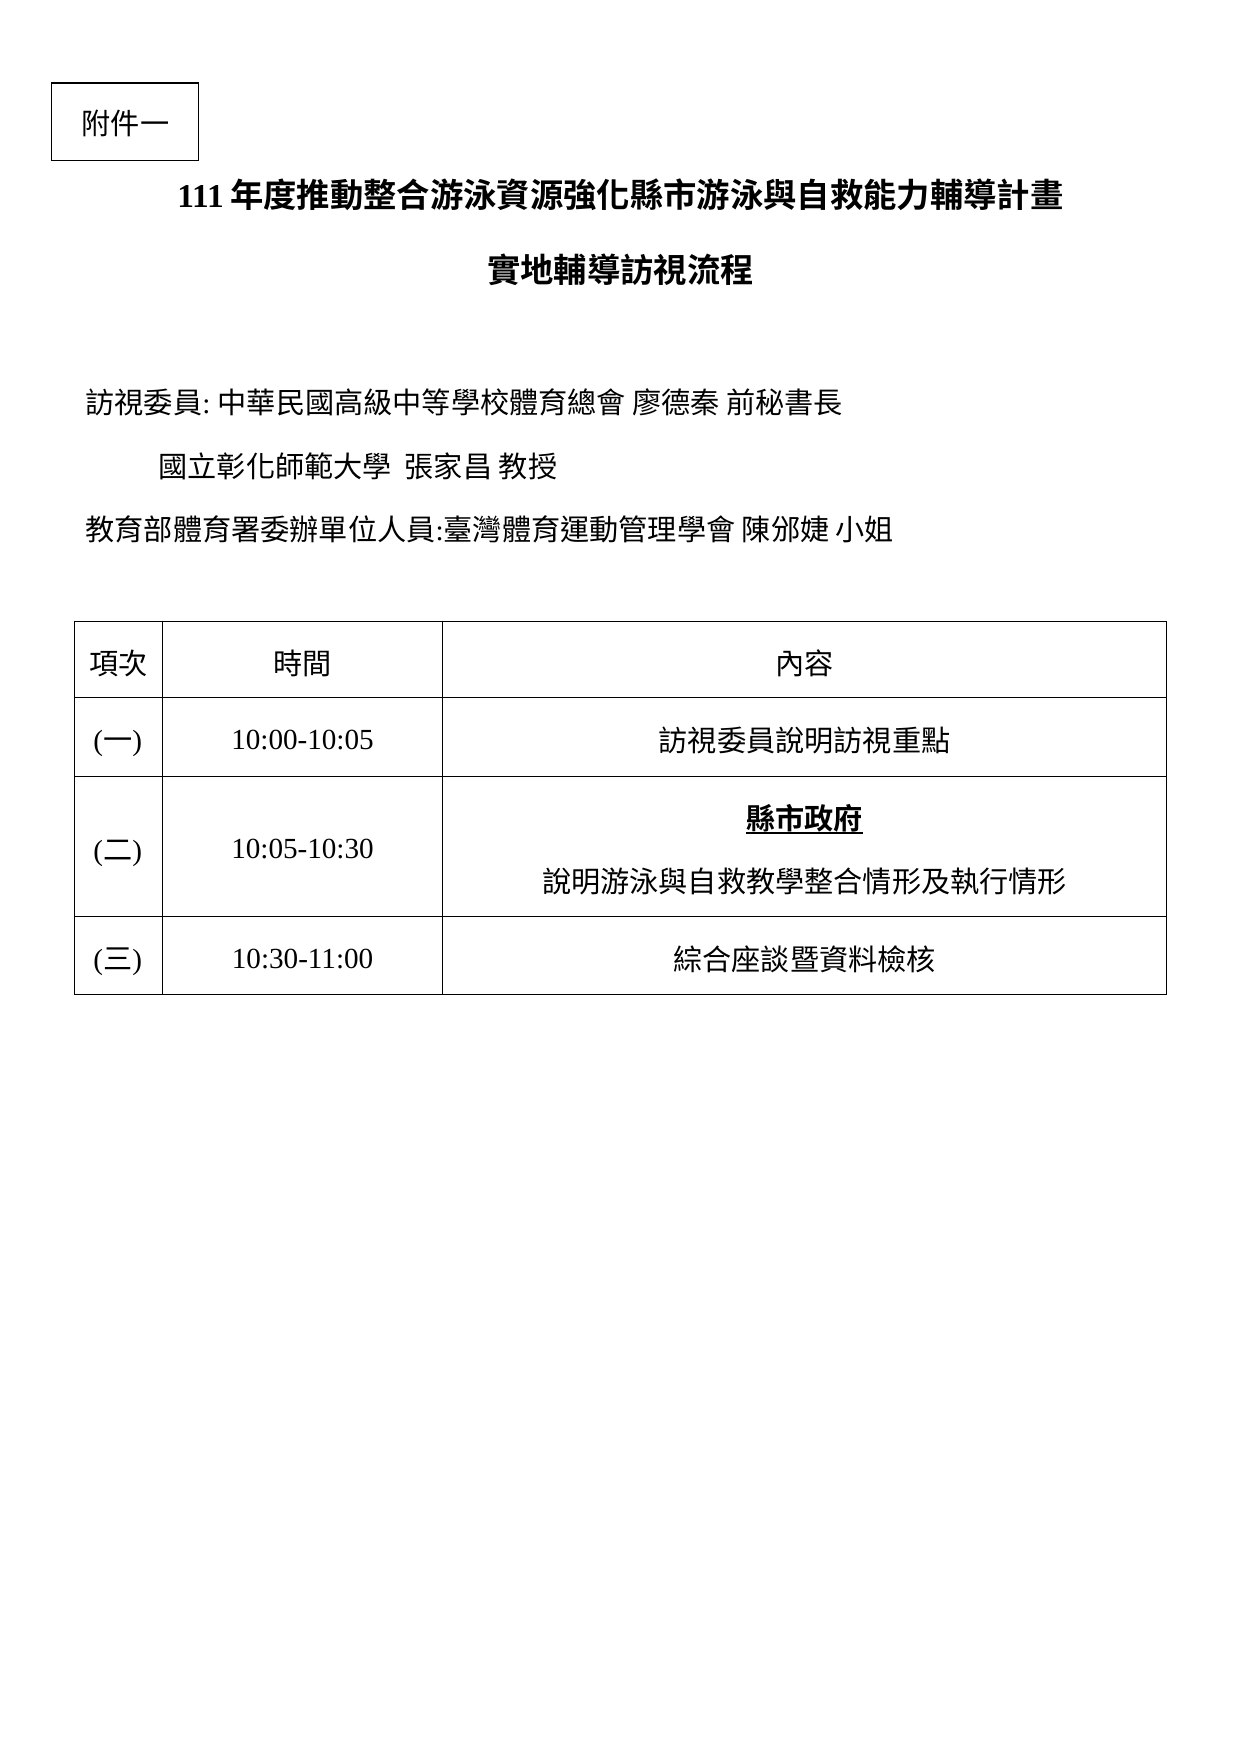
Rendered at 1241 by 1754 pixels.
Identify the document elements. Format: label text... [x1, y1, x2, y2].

table_cell 項次 [75, 622, 162, 697]
table_cell 內容 [443, 622, 1166, 697]
text 111年度推動整合游泳資源強化縣市游泳與自救能力輔導計畫 實地輔導訪視流程 [148, 155, 1092, 305]
table_cell 縣市政府 說明游泳與自救教學整合情形及執行情形 [443, 777, 1166, 916]
table_cell 10:30-11:00 [163, 917, 442, 994]
table_cell 時間 [163, 622, 442, 697]
table_cell 訪視委員說明訪視重點 [443, 698, 1166, 776]
table_cell [75, 698, 162, 776]
table_cell [75, 917, 162, 994]
table_cell [75, 777, 162, 916]
table_cell 綜合座談暨資料檢核 [443, 917, 1166, 994]
table_cell 10:00-10:05 [163, 698, 442, 776]
table_header 訪視委員: 中華民國高級中等學校體育總會 廖德秦 前秘書長 國立彰化師範大學 張家昌 教授 教育部體育署委辦單位人員:臺灣體育運動管理學會 陳邠婕 小姐 [74, 380, 1166, 621]
table_cell 10:05-10:30 [163, 777, 442, 916]
